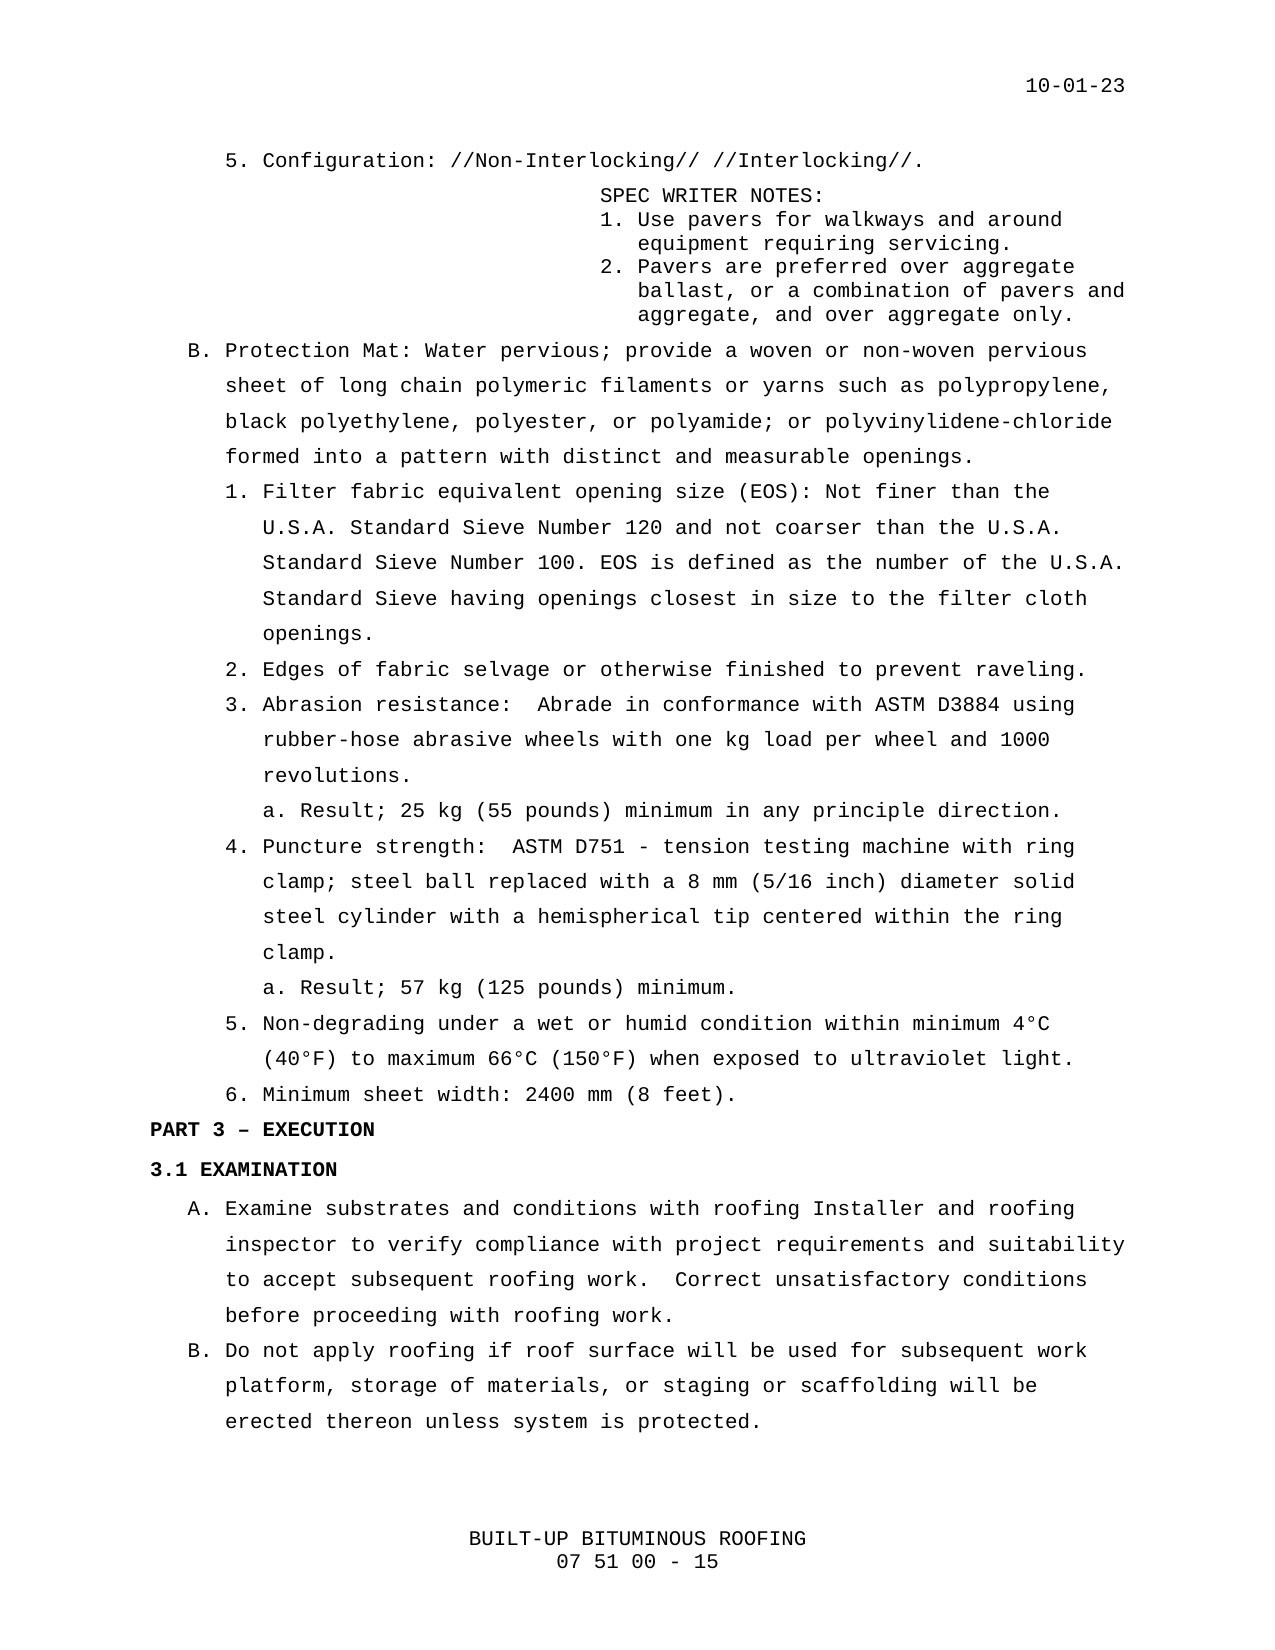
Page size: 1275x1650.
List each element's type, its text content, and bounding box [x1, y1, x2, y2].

text B. Protection Mat: Water pervious; provide a woven or non-woven pervious sheet of long chain polymeric filaments or yarns such as polypropylene, black polyethylene, polyester, or polyamide; or polyvinylidene-chloride formed into a pattern with distinct and measurable openings. [187, 340, 1125, 470]
text 3. Abrasion resistance: Abrade in conformance with ASTM D3884 using rubber-hose abrasive wheels with one kg load per wheel and 1000 revolutions. [225, 694, 1125, 788]
text 1. Use pavers for walkways and around equipment requiring servicing. [600, 209, 1125, 256]
text SPEC WRITER NOTES: [600, 185, 1125, 209]
text 2. Edges of fabric selvage or otherwise finished to prevent raveling. [225, 658, 1125, 682]
text 6. Minimum sheet width: 2400 mm (8 feet). [225, 1083, 1125, 1107]
text a. Result; 25 kg (55 pounds) minimum in any principle direction. [262, 800, 1125, 824]
text 5. Non-degrading under a wet or humid condition within minimum 4°C (40°F) to maximum 66°C (150°F) when exposed to ultraviolet light. [225, 1013, 1125, 1072]
text A. Examine substrates and conditions with roofing Installer and roofing inspector to verify compliance with project requirements and suitability to accept subsequent roofing work. Correct unsatisfactory conditions before proceeding with roofing work. [187, 1198, 1125, 1328]
text 4. Puncture strength: ASTM D751 - tension testing machine with ring clamp; steel ball replaced with a 8 mm (5/16 inch) diameter solid steel cylinder with a hemispherical tip centered within the ring clamp. [225, 836, 1125, 966]
text 3.1 EXAMINATION [150, 1159, 1125, 1182]
text B. Do not apply roofing if roof surface will be used for subsequent work platform, storage of materials, or staging or scaffolding will be erected thereon unless system is protected. [187, 1340, 1125, 1434]
text PART 3 – EXECUTION [150, 1119, 1125, 1143]
text 1. Filter fabric equivalent opening size (EOS): Not finer than the U.S.A. Standard Sieve Number 120 and not coarser than the U.S.A. Standard Sieve Number 100. EOS is defined as the number of the U.S.A. Standard Sieve having openings closest in size to the filter cloth openings. [225, 481, 1125, 647]
text 2. Pavers are preferred over aggregate ballast, or a combination of pavers and aggregate, and over aggregate only. [600, 256, 1125, 327]
text a. Result; 57 kg (125 pounds) minimum. [262, 977, 1125, 1001]
text 5. Configuration: //Non-Interlocking// //Interlocking//. [225, 150, 1125, 174]
